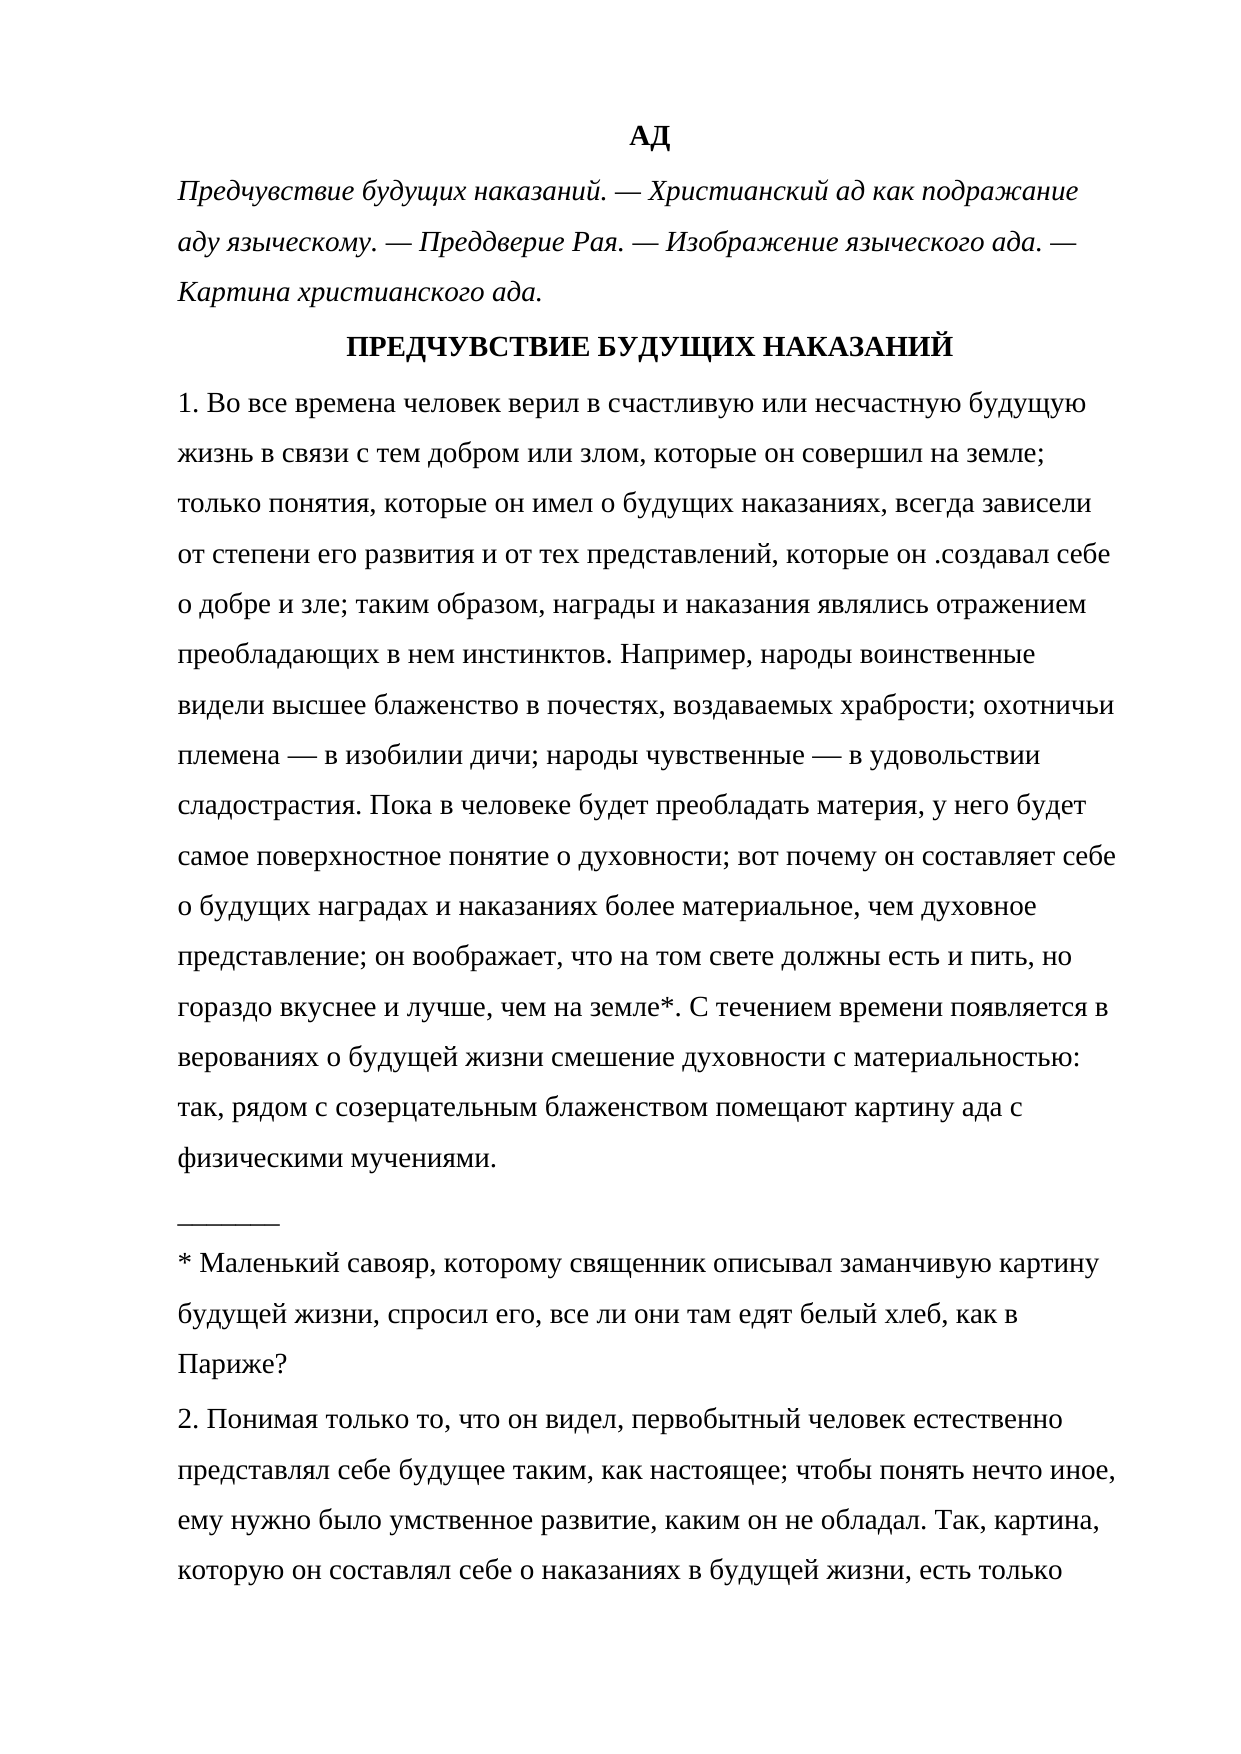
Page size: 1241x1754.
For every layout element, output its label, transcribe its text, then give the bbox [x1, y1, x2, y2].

subtitle АД [177, 118, 1122, 152]
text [177, 1401, 1122, 1586]
text 1. Во все времена человек верил в счастливую или несчастную будущую жизнь в связи с тем добром или злом, которые он совершил на земле; только понятия, которые он имел о будущих наказаниях, всегда зависели от степени его развития и от тех представлений, которые он .создавал себе о добре и зле; таким образом, награды и наказания являлись отражением преобладающих в нем инстинктов. Например, народы воинственные видели высшее блаженство в почестях, воздаваемых храбрости; охотничьи племена — в изобилии дичи; народы чувственные — в удовольствии сладострастия. Пока в человеке будет преобладать материя, у него будет самое поверхностное понятие о духовности; вот почему он составляет себе о будущих наградах и наказаниях более материальное, чем духовное представление; он воображает, что на том свете должны есть и пить, но гораздо вкуснее и лучше, чем на земле*. С течением времени появляется в верованиях о будущей жизни смешение духовности с материальностью: так, рядом с созерцательным блаженством помещают картину ада с физическими мучениями. [177, 385, 1122, 1173]
subtitle ПРЕДЧУВСТВИЕ БУДУЩИХ НАКАЗАНИЙ [177, 329, 1122, 363]
text _______ * Маленький савояр, которому священник описывал заманчивую картину будущей жизни, спросил его, все ли они там едят белый хлеб, как в Париже? [177, 1195, 1122, 1379]
text Предчувствие будущих наказаний. — Христианский ад как подражание аду языческому. — Преддверие Рая. — Изображение языческого ада. — Картина христианского ада. [177, 173, 1122, 308]
